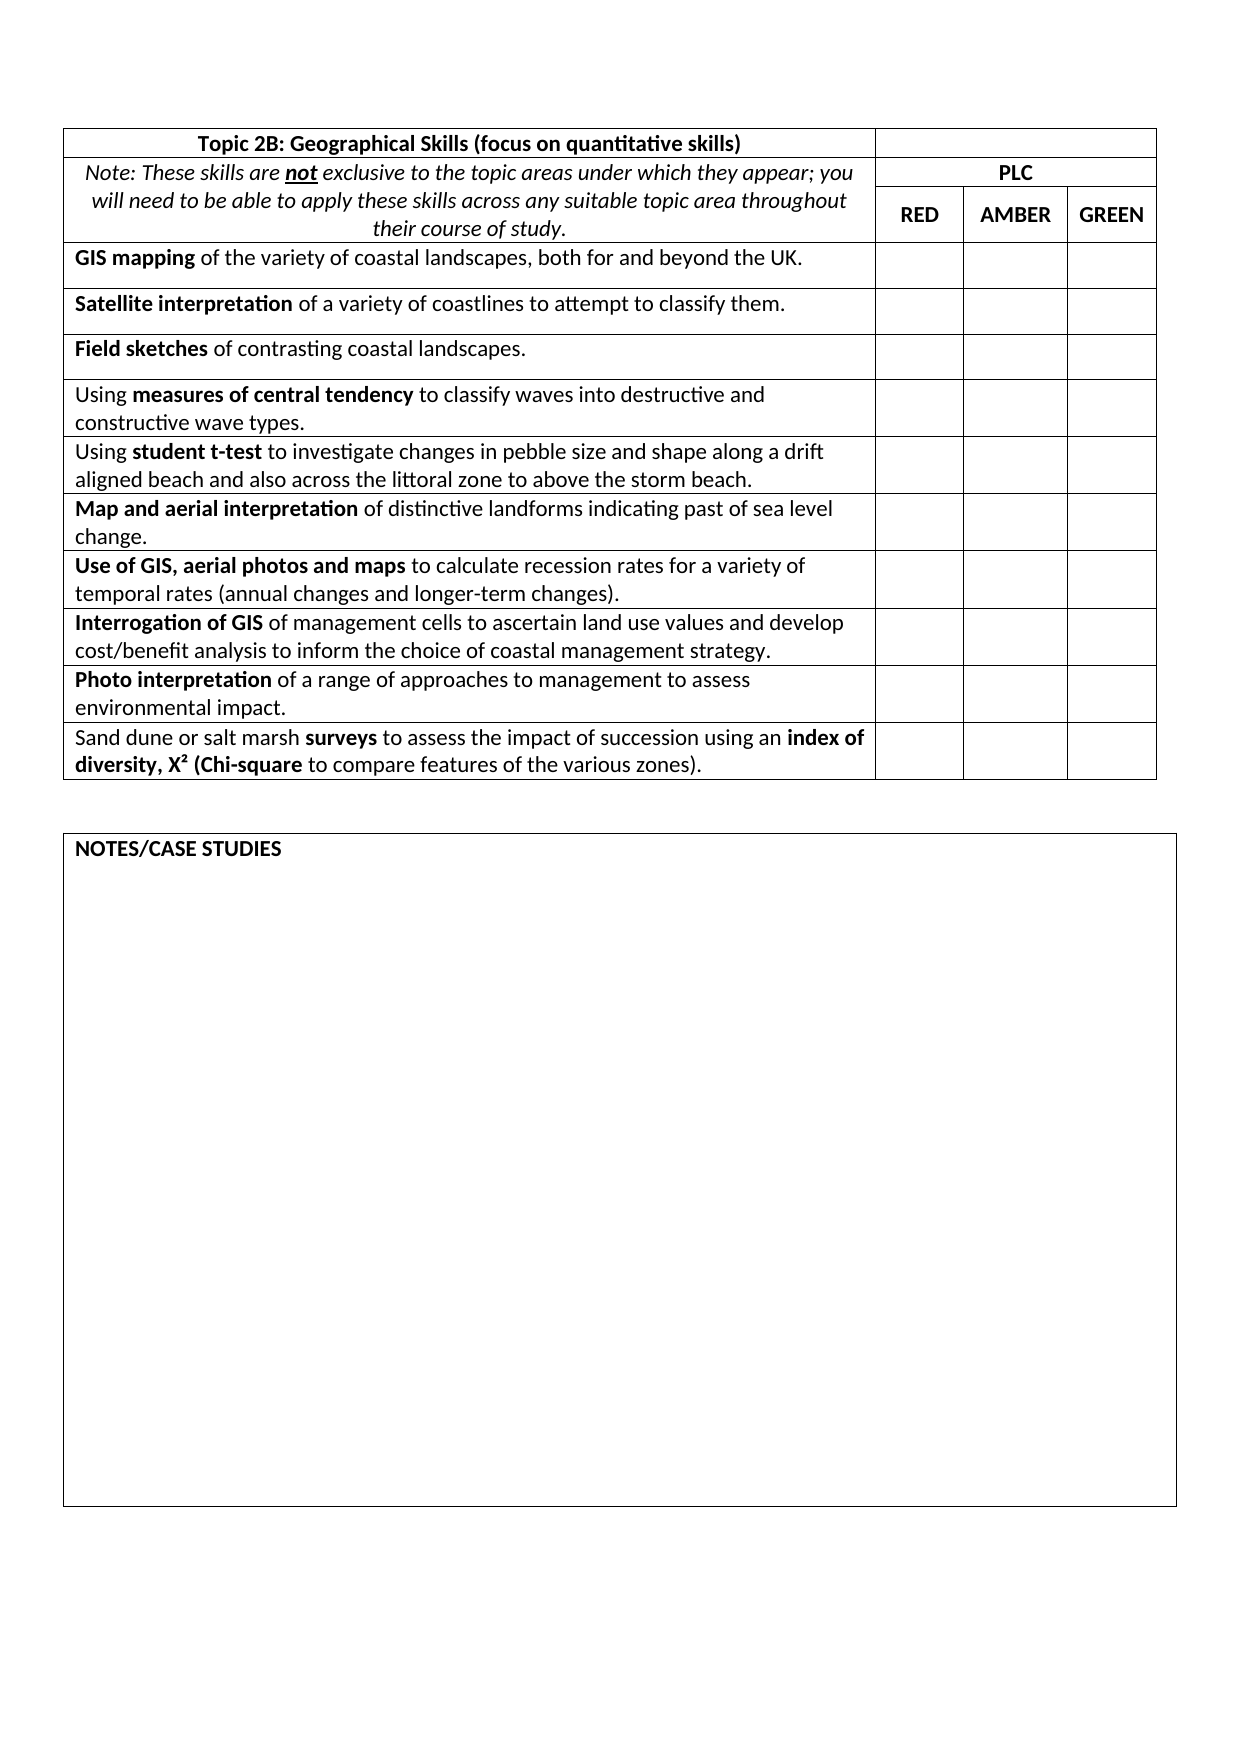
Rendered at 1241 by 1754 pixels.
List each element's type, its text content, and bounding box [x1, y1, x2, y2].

table_cell [964, 666, 1067, 722]
table_header NOTES/CASE STUDIES [64, 834, 1176, 1506]
table_cell [876, 666, 963, 722]
table_cell [1068, 335, 1156, 379]
table_cell [876, 335, 963, 379]
table_cell [1068, 437, 1156, 493]
table_cell [876, 494, 963, 550]
table_cell [1068, 551, 1156, 607]
table_cell [876, 437, 963, 493]
table_cell [964, 609, 1067, 664]
table_cell GREEN [1068, 187, 1156, 242]
table_cell PLC [876, 158, 1156, 186]
table_cell Field sketches of contrasting coastal landscapes. [64, 335, 875, 379]
table_cell [964, 437, 1067, 493]
table_cell [876, 551, 963, 607]
table_cell [964, 335, 1067, 379]
table_header [876, 129, 1156, 157]
table_cell RED [876, 187, 963, 242]
table_cell [964, 243, 1067, 288]
table_cell [1068, 609, 1156, 664]
table_cell Sand dune or salt marsh surveys to assess the impact of succession using an index of diversity, X² (Chi-square to compare features of the various zones). [64, 723, 875, 779]
table_cell Satellite interpretation of a variety of coastlines to attempt to classify them. [64, 289, 875, 333]
table_cell Map and aerial interpretation of distinctive landforms indicating past of sea level change. [64, 494, 875, 550]
table_cell [964, 494, 1067, 550]
table_cell Interrogation of GIS of management cells to ascertain land use values and develop cost/benefit analysis to inform the choice of coastal management strategy. [64, 609, 875, 664]
table_cell [1068, 289, 1156, 333]
table_cell [1068, 494, 1156, 550]
table_cell [1068, 243, 1156, 288]
table_cell [964, 551, 1067, 607]
table_cell Photo interpretation of a range of approaches to management to assess environmental impact. [64, 666, 875, 722]
table_cell [964, 289, 1067, 333]
table_cell Using measures of central tendency to classify waves into destructive and constructive wave types. [64, 380, 875, 436]
table_cell [1068, 380, 1156, 436]
table_cell GIS mapping of the variety of coastal landscapes, both for and beyond the UK. [64, 243, 875, 288]
table_cell [964, 380, 1067, 436]
table_cell [876, 289, 963, 333]
table_cell [876, 609, 963, 664]
table_cell Using student t-test to investigate changes in pebble size and shape along a drift aligned beach and also across the littoral zone to above the storm beach. [64, 437, 875, 493]
table_cell [1068, 723, 1156, 779]
table_cell AMBER [964, 187, 1067, 242]
table_cell Note: These skills are not exclusive to the topic areas under which they appear; you will need to be able to apply these skills across any suitable topic area throughout their course of study. [64, 158, 875, 242]
table_cell [876, 243, 963, 288]
table_cell [1068, 666, 1156, 722]
table_cell [964, 723, 1067, 779]
table_cell Use of GIS, aerial photos and maps to calculate recession rates for a variety of temporal rates (annual changes and longer-term changes). [64, 551, 875, 607]
table_header Topic 2B: Geographical Skills (focus on quantitative skills) [64, 129, 875, 157]
table_cell [876, 380, 963, 436]
table_cell [876, 723, 963, 779]
